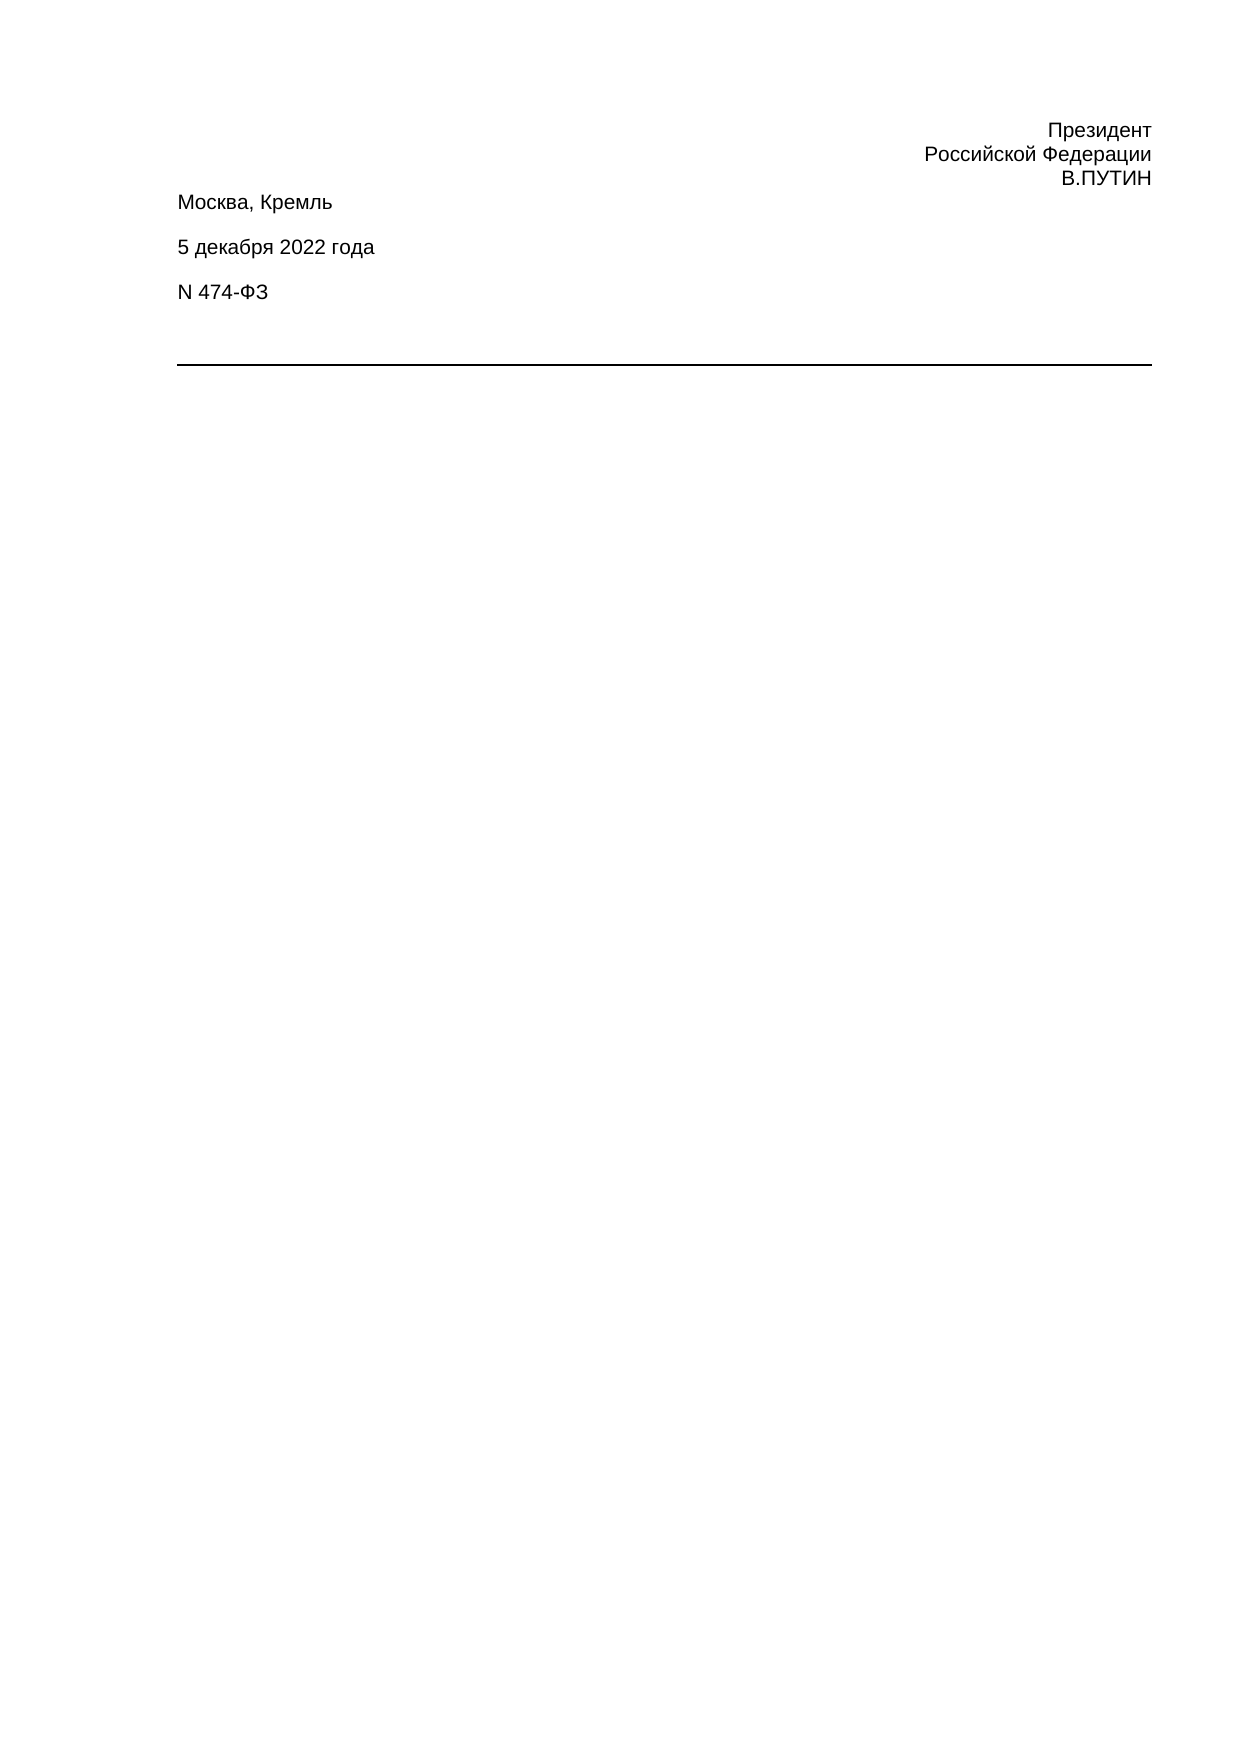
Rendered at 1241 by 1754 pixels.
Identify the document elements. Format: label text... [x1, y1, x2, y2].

text Москва, Кремль [177, 190, 1152, 214]
text В.ПУТИН [177, 166, 1152, 190]
text Российской Федерации [177, 142, 1152, 166]
text Президент [177, 118, 1152, 142]
text 5 декабря 2022 года [177, 235, 1152, 259]
text N 474-ФЗ [177, 279, 1152, 303]
